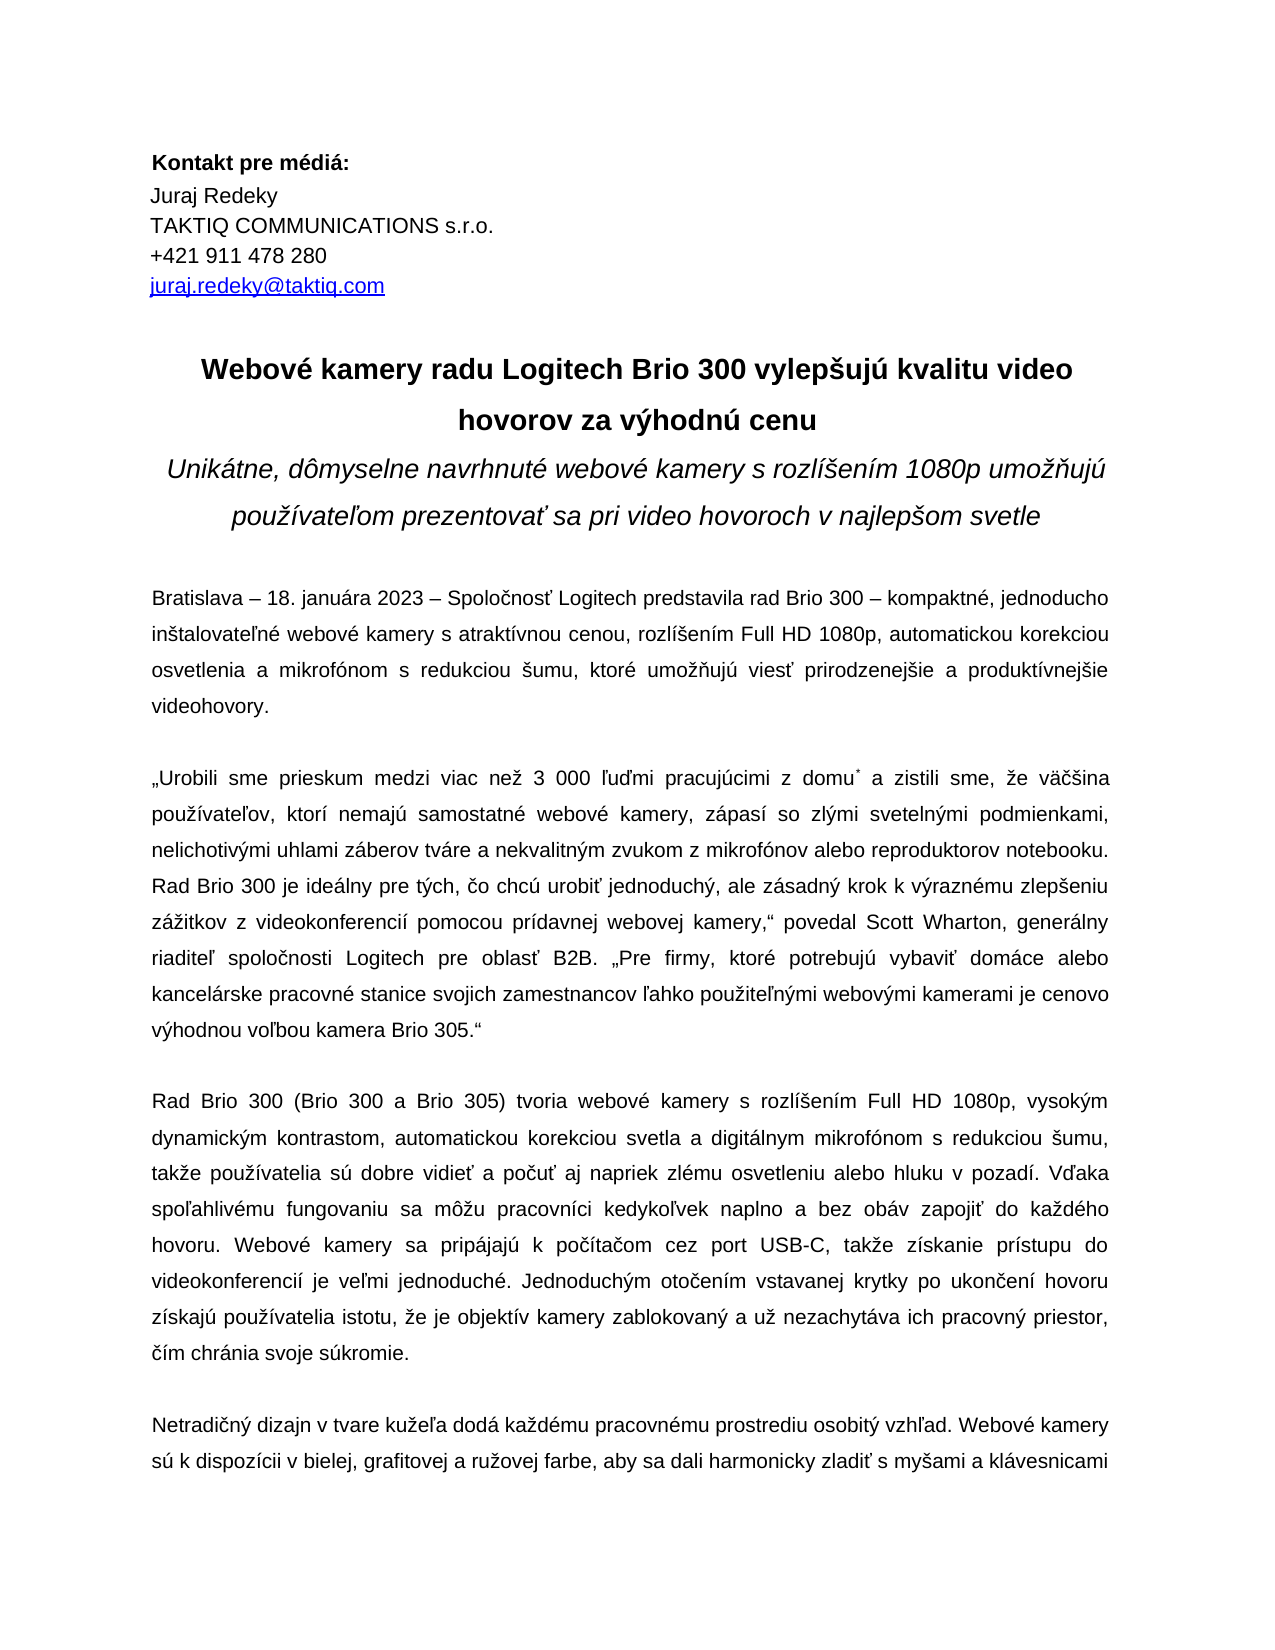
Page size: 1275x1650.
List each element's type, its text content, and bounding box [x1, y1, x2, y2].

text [151, 1413, 1110, 1473]
text Juraj Redeky [150, 183, 1125, 209]
text Kontakt pre médiá: [152, 150, 1125, 175]
text Unikátne, dômyselne navrhnuté webové kamery s rozlíšením 1080p umožňujú používateľom prezentovať sa pri video hovoroch v najlepšom svetle [150, 453, 1125, 531]
text Bratislava – 18. januára 2023 – Spoločnosť Logitech predstavila rad Brio 300 – kompaktné, jednoducho inštalovateľné webové kamery s atraktívnou cenou, rozlíšením Full HD 1080p, automatickou korekciou osvetlenia a mikrofónom s redukciou šumu, ktoré umožňujú viesť prirodzenejšie a produktívnejšie videohovory. [151, 586, 1110, 718]
text Webové kamery radu Logitech Brio 300 vylepšujú kvalitu video hovorov za výhodnú cenu [150, 352, 1125, 436]
text Rad Brio 300 (Brio 300 a Brio 305) tvoria webové kamery s rozlíšením Full HD 1080p, vysokým dynamickým kontrastom, automatickou korekciou svetla a digitálnym mikrofónom s redukciou šumu, takže používatelia sú dobre vidieť a počuť aj napriek zlému osvetleniu alebo hluku v pozadí. Vďaka spoľahlivému fungovaniu sa môžu pracovníci kedykoľvek naplno a bez obáv zapojiť do každého hovoru. Webové kamery sa pripájajú k počítačom cez port USB-C, takže získanie prístupu do videokonferencií je veľmi jednoduché. Jednoduchým otočením vstavanej krytky po ukončení hovoru získajú používatelia istotu, že je objektív kamery zablokovaný a už nezachytáva ich pracovný priestor, čím chránia svoje súkromie. [151, 1089, 1110, 1365]
text +421 911 478 280 [150, 243, 1125, 268]
text TAKTIQ COMMUNICATIONS s.r.o. [150, 213, 1125, 238]
text „Urobili sme prieskum medzi viac než 3 000 ľuďmi pracujúcimi z domu* a zistili sme, že väčšina používateľov, ktorí nemajú samostatné webové kamery, zápasí so zlými svetelnými podmienkami, nelichotivými uhlami záberov tváre a nekvalitným zvukom z mikrofónov alebo reproduktorov notebooku. Rad Brio 300 je ideálny pre tých, čo chcú urobiť jednoduchý, ale zásadný krok k výraznému zlepšeniu zážitkov z videokonferencií pomocou prídavnej webovej kamery,“ povedal Scott Wharton, generálny riaditeľ spoločnosti Logitech pre oblasť B2B. „Pre firmy, ktoré potrebujú vybaviť domáce alebo kancelárske pracovné stanice svojich zamestnancov ľahko použiteľnými webovými kamerami je cenovo výhodnou voľbou kamera Brio 305.“ [151, 766, 1110, 1041]
text juraj.redeky@taktiq.com [150, 272, 1125, 298]
